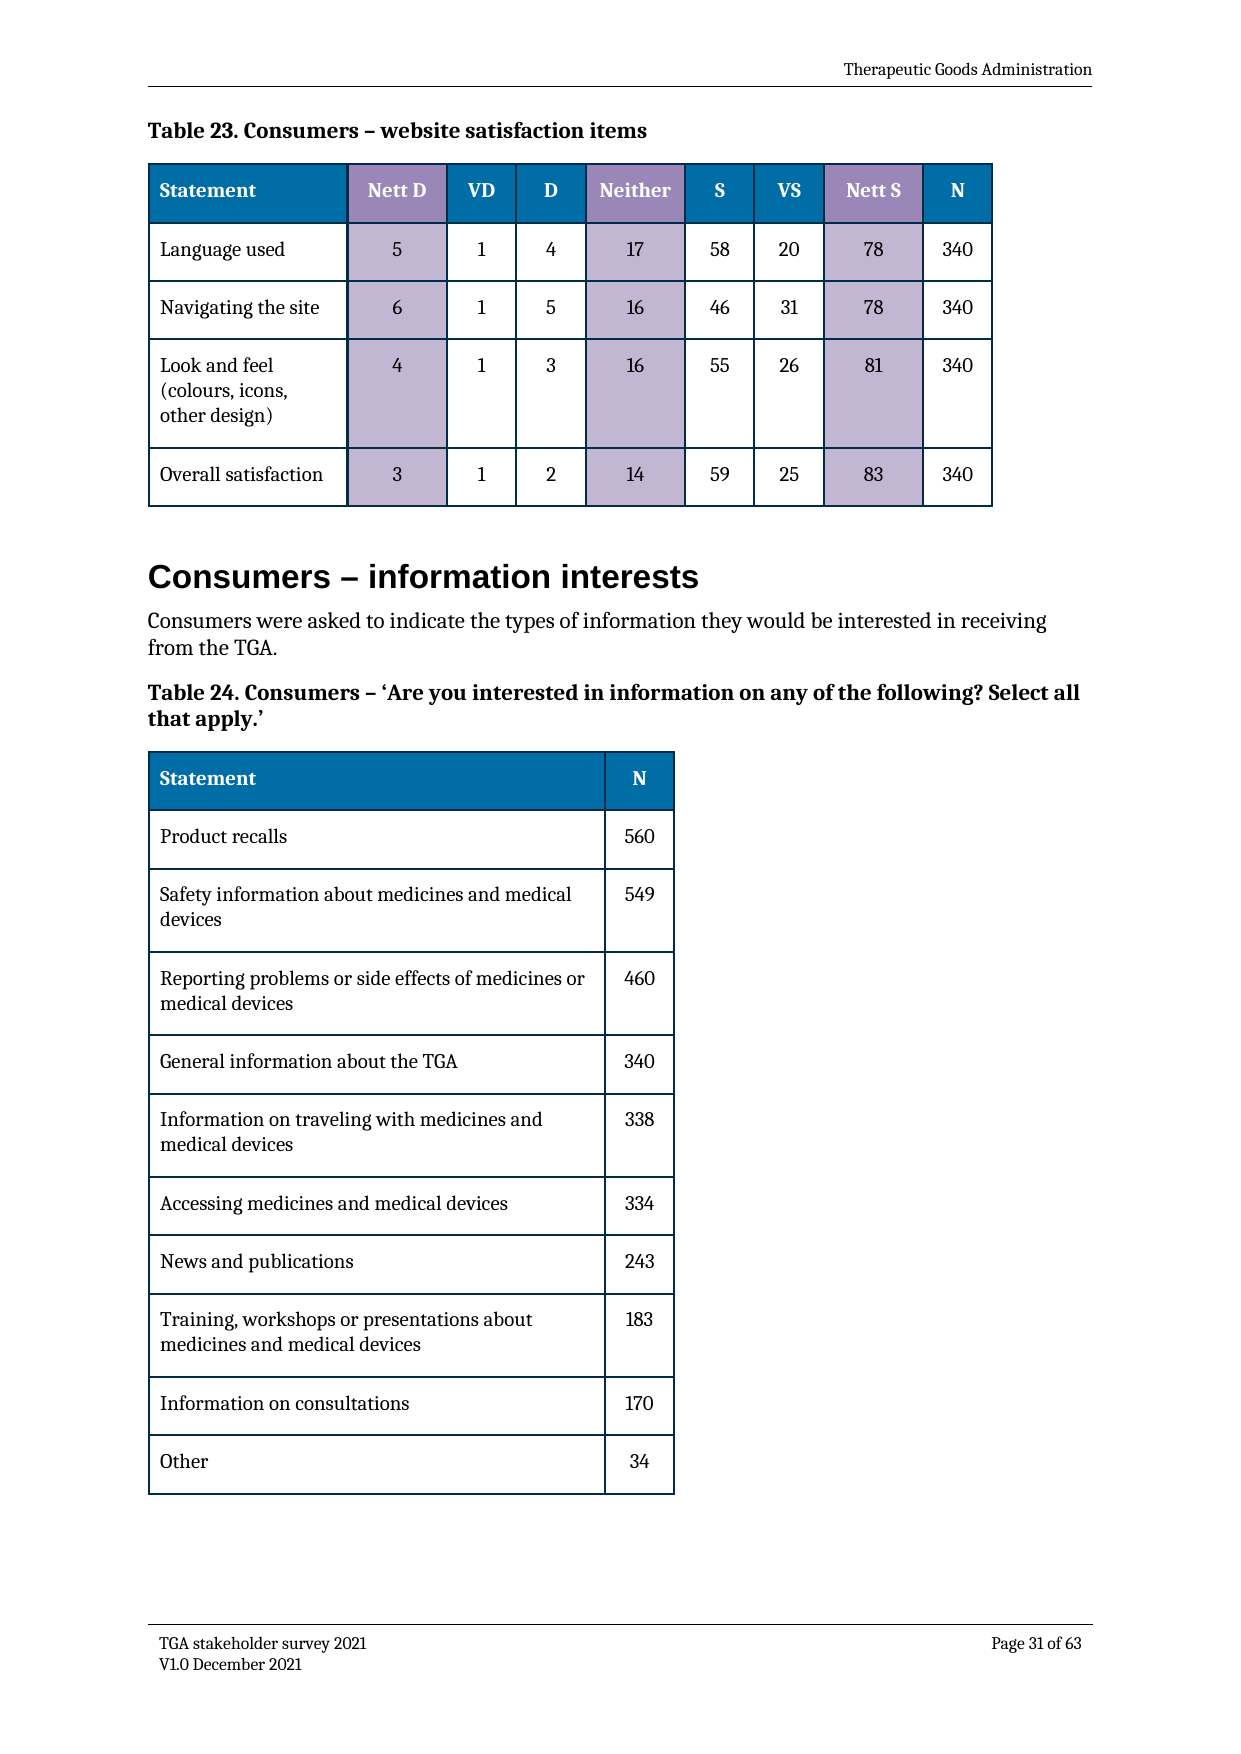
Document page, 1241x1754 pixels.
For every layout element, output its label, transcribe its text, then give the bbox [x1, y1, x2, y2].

table_header VS [755, 165, 823, 222]
table_cell 170 [606, 1378, 673, 1434]
table_cell 460 [606, 953, 673, 1034]
table_cell Safety information about medicines and medical devices [150, 870, 604, 951]
table_cell 560 [606, 811, 673, 867]
table_cell 78 [825, 224, 922, 280]
table_cell 58 [686, 224, 753, 280]
text Consumers were asked to indicate the types of information they would be interested in receiving from the TGA. [148, 608, 1092, 661]
title Table 23. Consumers – website satisfaction items [148, 118, 1092, 144]
table_cell 83 [825, 449, 922, 505]
table_cell 16 [587, 340, 684, 447]
table_cell 5 [517, 282, 585, 338]
table_cell 14 [587, 449, 684, 505]
table_cell Language used [150, 224, 346, 280]
table_header Nett S [825, 165, 922, 222]
table_cell Other [150, 1436, 604, 1492]
table_header Statement [150, 753, 604, 809]
table_cell 243 [606, 1236, 673, 1292]
table_cell 25 [755, 449, 823, 505]
table_cell 549 [606, 870, 673, 951]
table_cell 1 [448, 449, 515, 505]
table_cell 338 [606, 1095, 673, 1176]
table_cell 2 [517, 449, 585, 505]
table_cell News and publications [150, 1236, 604, 1292]
table_cell General information about the TGA [150, 1036, 604, 1092]
table_cell Reporting problems or side effects of medicines or medical devices [150, 953, 604, 1034]
table_cell Accessing medicines and medical devices [150, 1178, 604, 1234]
table_cell 340 [924, 224, 991, 280]
table_cell Look and feel (colours, icons, other design) [150, 340, 346, 447]
table_cell 78 [825, 282, 922, 338]
table_cell Navigating the site [150, 282, 346, 338]
table_cell 1 [448, 224, 515, 280]
table_cell Overall satisfaction [150, 449, 346, 505]
table_cell 34 [606, 1436, 673, 1492]
subtitle Consumers – information interests [148, 557, 1092, 595]
title Table 24. Consumers – ‘Are you interested in information on any of the following? Select all that apply.’ [148, 679, 1092, 732]
table_cell 1 [448, 340, 515, 447]
table_cell 59 [686, 449, 753, 505]
table_cell Information on consultations [150, 1378, 604, 1434]
table_cell 334 [606, 1178, 673, 1234]
table_cell 81 [825, 340, 922, 447]
table_header N [606, 753, 673, 809]
table_cell 4 [349, 340, 446, 447]
table_cell 6 [349, 282, 446, 338]
table_cell 17 [587, 224, 684, 280]
table_header D [517, 165, 585, 222]
table_header VD [448, 165, 515, 222]
table_cell 20 [755, 224, 823, 280]
table_cell 16 [587, 282, 684, 338]
table_header Neither [587, 165, 684, 222]
table_cell 3 [349, 449, 446, 505]
table_header Statement [150, 165, 346, 222]
table_cell 26 [755, 340, 823, 447]
table_header N [924, 165, 991, 222]
table_cell 340 [606, 1036, 673, 1092]
table_cell 5 [349, 224, 446, 280]
table_header S [686, 165, 753, 222]
table_cell 1 [448, 282, 515, 338]
table_cell Information on traveling with medicines and medical devices [150, 1095, 604, 1176]
table_cell 55 [686, 340, 753, 447]
table_cell Product recalls [150, 811, 604, 867]
table_cell 3 [517, 340, 585, 447]
table_cell 340 [924, 449, 991, 505]
table_cell 31 [755, 282, 823, 338]
table_cell 46 [686, 282, 753, 338]
table_cell 340 [924, 282, 991, 338]
table_header Nett D [349, 165, 446, 222]
table_cell Training, workshops or presentations about medicines and medical devices [150, 1295, 604, 1376]
table_cell 4 [517, 224, 585, 280]
table_cell 183 [606, 1295, 673, 1376]
table_cell 340 [924, 340, 991, 447]
